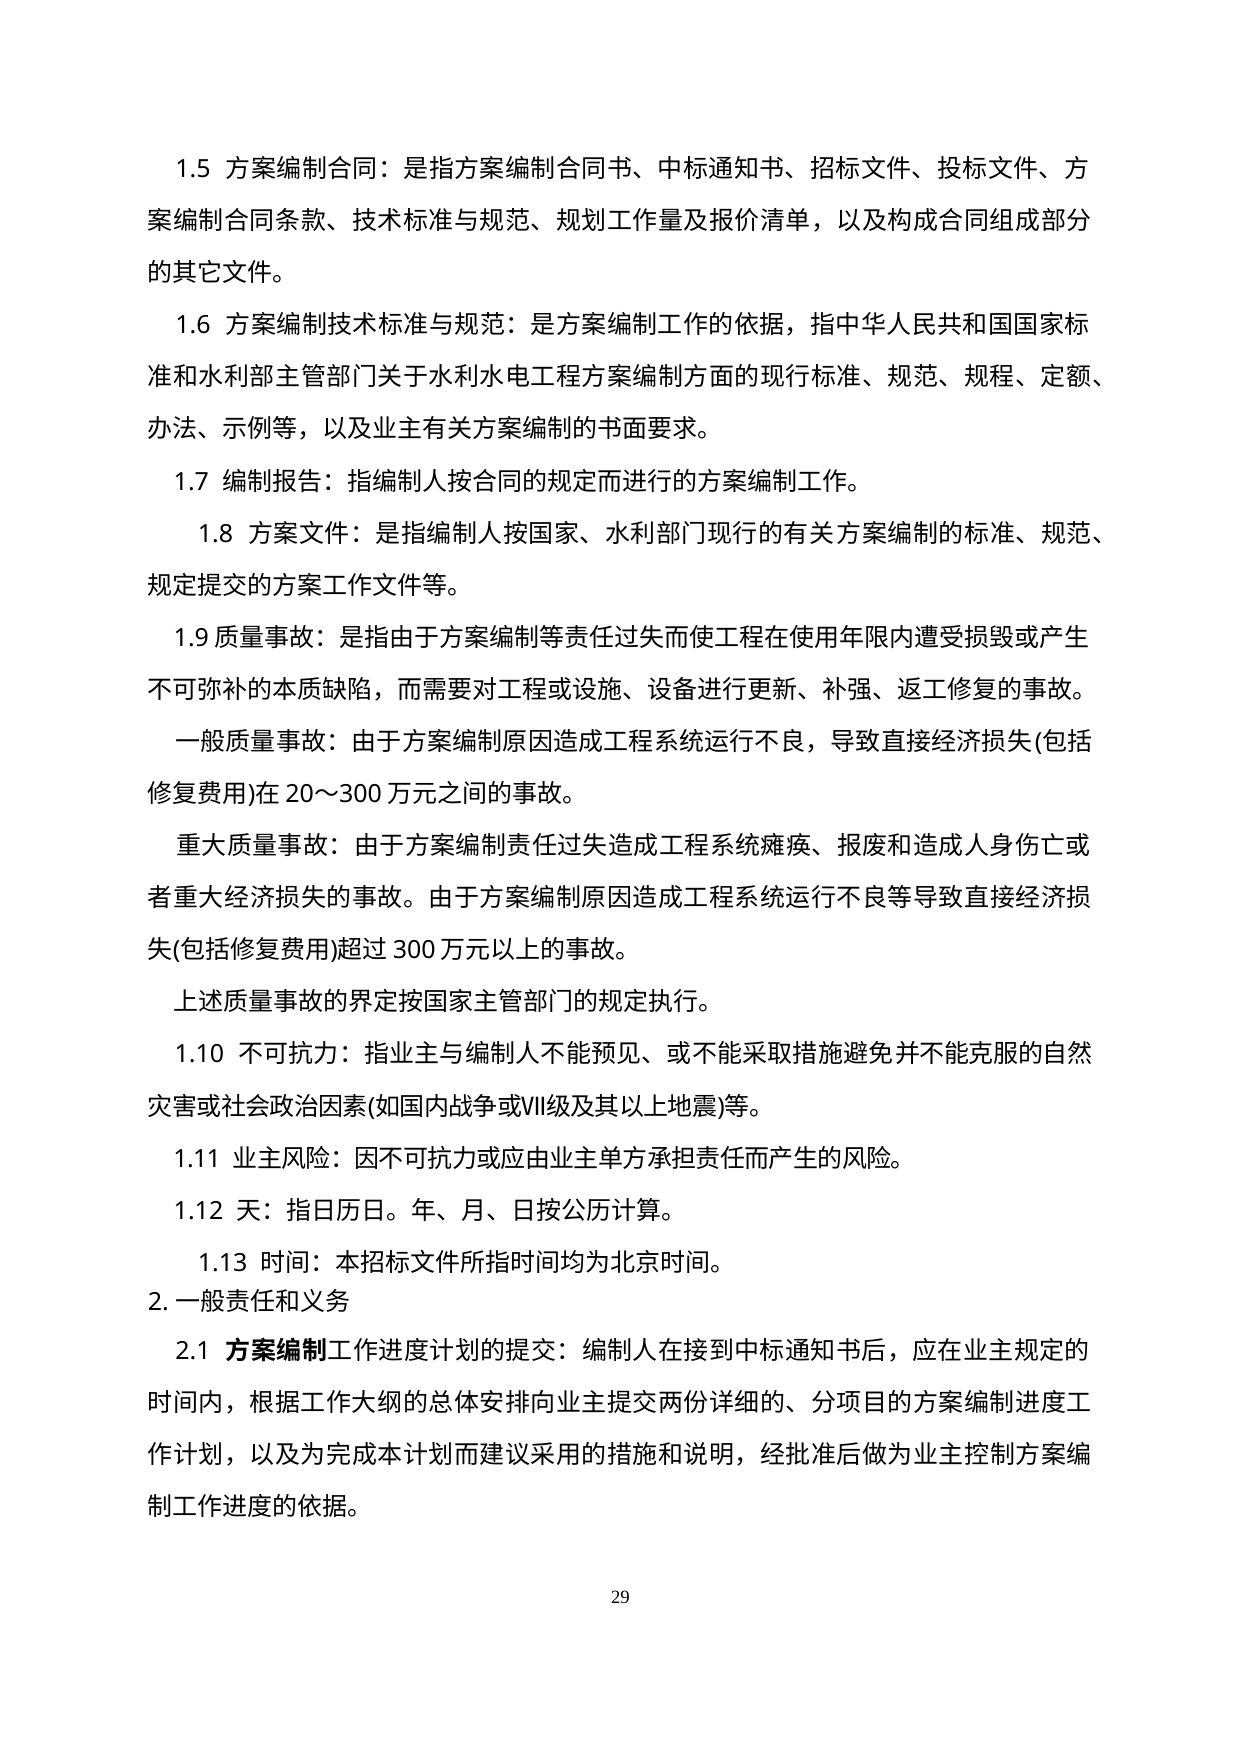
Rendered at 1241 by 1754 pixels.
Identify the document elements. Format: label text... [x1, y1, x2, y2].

text 上述质量事故的界定按国家主管部门的规定执行。 [148, 969, 1092, 1021]
text 1.10 不可抗力：指业主与编制人不能预见、或不能采取措施避免并不能克服的自然灾害或社会政治因素(如国内战争或Ⅶ级及其以上地震)等。 [148, 1021, 1092, 1125]
text 1.13 时间：本招标文件所指时间均为北京时间。 [148, 1229, 1092, 1282]
text 1.8 方案文件：是指编制人按国家、水利部门现行的有关方案编制的标准、规范、规定提交的方案工作文件等。 [148, 500, 1092, 604]
text 1.7 编制报告：指编制人按合同的规定而进行的方案编制工作。 [148, 448, 1092, 500]
text 1.12 天：指日历日。年、月、日按公历计算。 [148, 1177, 1092, 1229]
text 2. 一般责任和义务 [148, 1282, 1092, 1318]
text 1.9质量事故：是指由于方案编制等责任过失而使工程在使用年限内遭受损毁或产生不可弥补的本质缺陷，而需要对工程或设施、设备进行更新、补强、返工修复的事故。 [148, 604, 1092, 709]
text 一般质量事故：由于方案编制原因造成工程系统运行不良，导致直接经济损失(包括修复费用)在20～300万元之间的事故。 [148, 709, 1092, 813]
text 2.1 方案编制工作进度计划的提交：编制人在接到中标通知书后，应在业主规定的时间内，根据工作大纲的总体安排向业主提交两份详细的、分项目的方案编制进度工作计划，以及为完成本计划而建议采用的措施和说明，经批准后做为业主控制方案编制工作进度的依据。 [148, 1318, 1092, 1526]
text 1.5 方案编制合同：是指方案编制合同书、中标通知书、招标文件、投标文件、方案编制合同条款、技术标准与规范、规划工作量及报价清单，以及构成合同组成部分的其它文件。 [148, 136, 1092, 292]
text 重大质量事故：由于方案编制责任过失造成工程系统瘫痪、报废和造成人身伤亡或者重大经济损失的事故。由于方案编制原因造成工程系统运行不良等导致直接经济损失(包括修复费用)超过300万元以上的事故。 [148, 813, 1092, 969]
text 1.6 方案编制技术标准与规范：是方案编制工作的依据，指中华人民共和国国家标准和水利部主管部门关于水利水电工程方案编制方面的现行标准、规范、规程、定额、办法、示例等，以及业主有关方案编制的书面要求。 [148, 292, 1092, 448]
text 1.11 业主风险：因不可抗力或应由业主单方承担责任而产生的风险。 [148, 1125, 1092, 1177]
